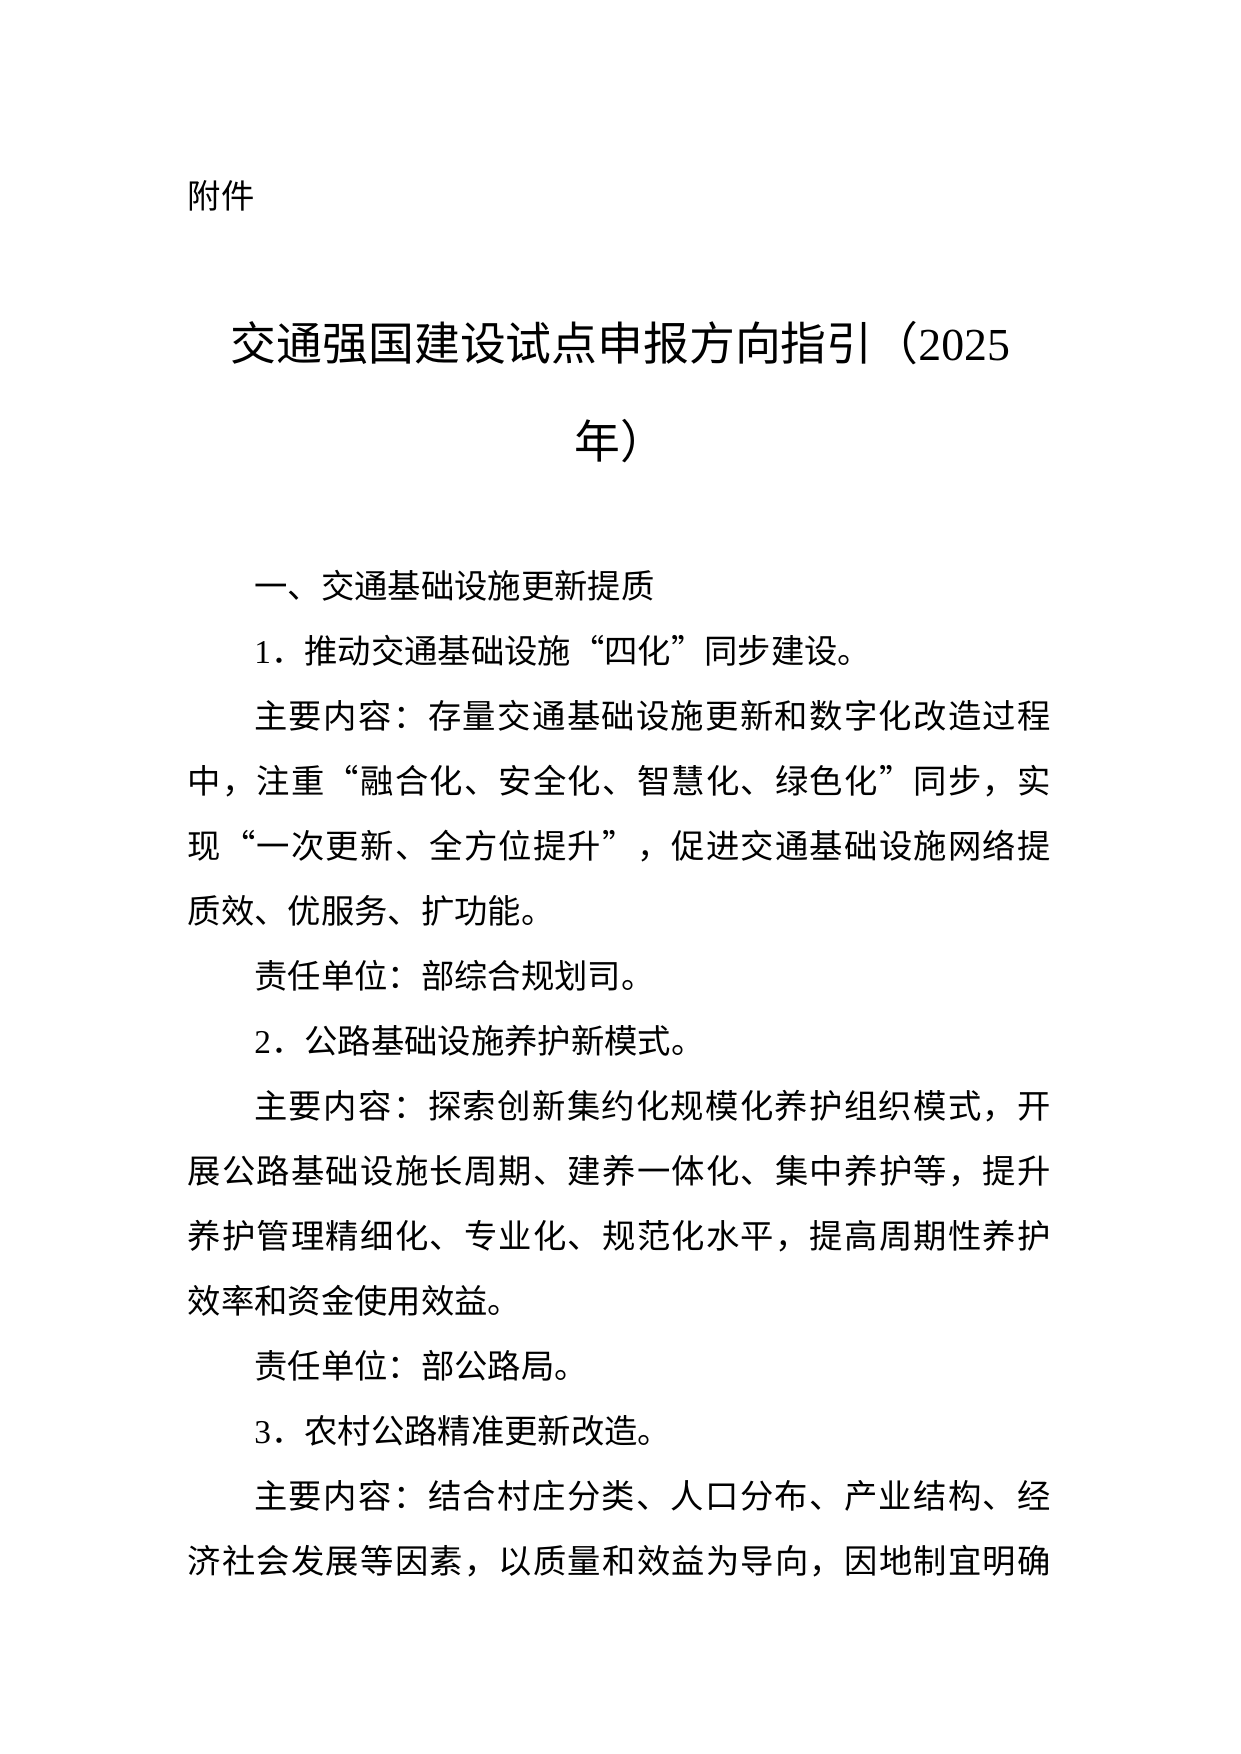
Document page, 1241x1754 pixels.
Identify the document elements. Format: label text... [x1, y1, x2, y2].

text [187, 1462, 1053, 1592]
text 主要内容：存量交通基础设施更新和数字化改造过程中，注重“融合化、安全化、智慧化、绿色化”同步，实现“一次更新、全方位提升”，促进交通基础设施网络提质效、优服务、扩功能。 [187, 682, 1053, 942]
text 主要内容：探索创新集约化规模化养护组织模式，开展公路基础设施长周期、建养一体化、集中养护等，提升养护管理精细化、专业化、规范化水平，提高周期性养护效率和资金使用效益。 [187, 1072, 1053, 1332]
text 交通强国建设试点申报方向指引（2025年） [187, 292, 1053, 487]
list 公路基础设施养护新模式。 [187, 1007, 1053, 1072]
list 农村公路精准更新改造。 [187, 1397, 1053, 1462]
text 附件 [187, 162, 1053, 227]
list 推动交通基础设施“四化”同步建设。 [187, 617, 1053, 682]
text 责任单位：部综合规划司。 [187, 942, 1053, 1007]
list 交通基础设施更新提质 [187, 552, 1053, 617]
text 责任单位：部公路局。 [187, 1332, 1053, 1397]
